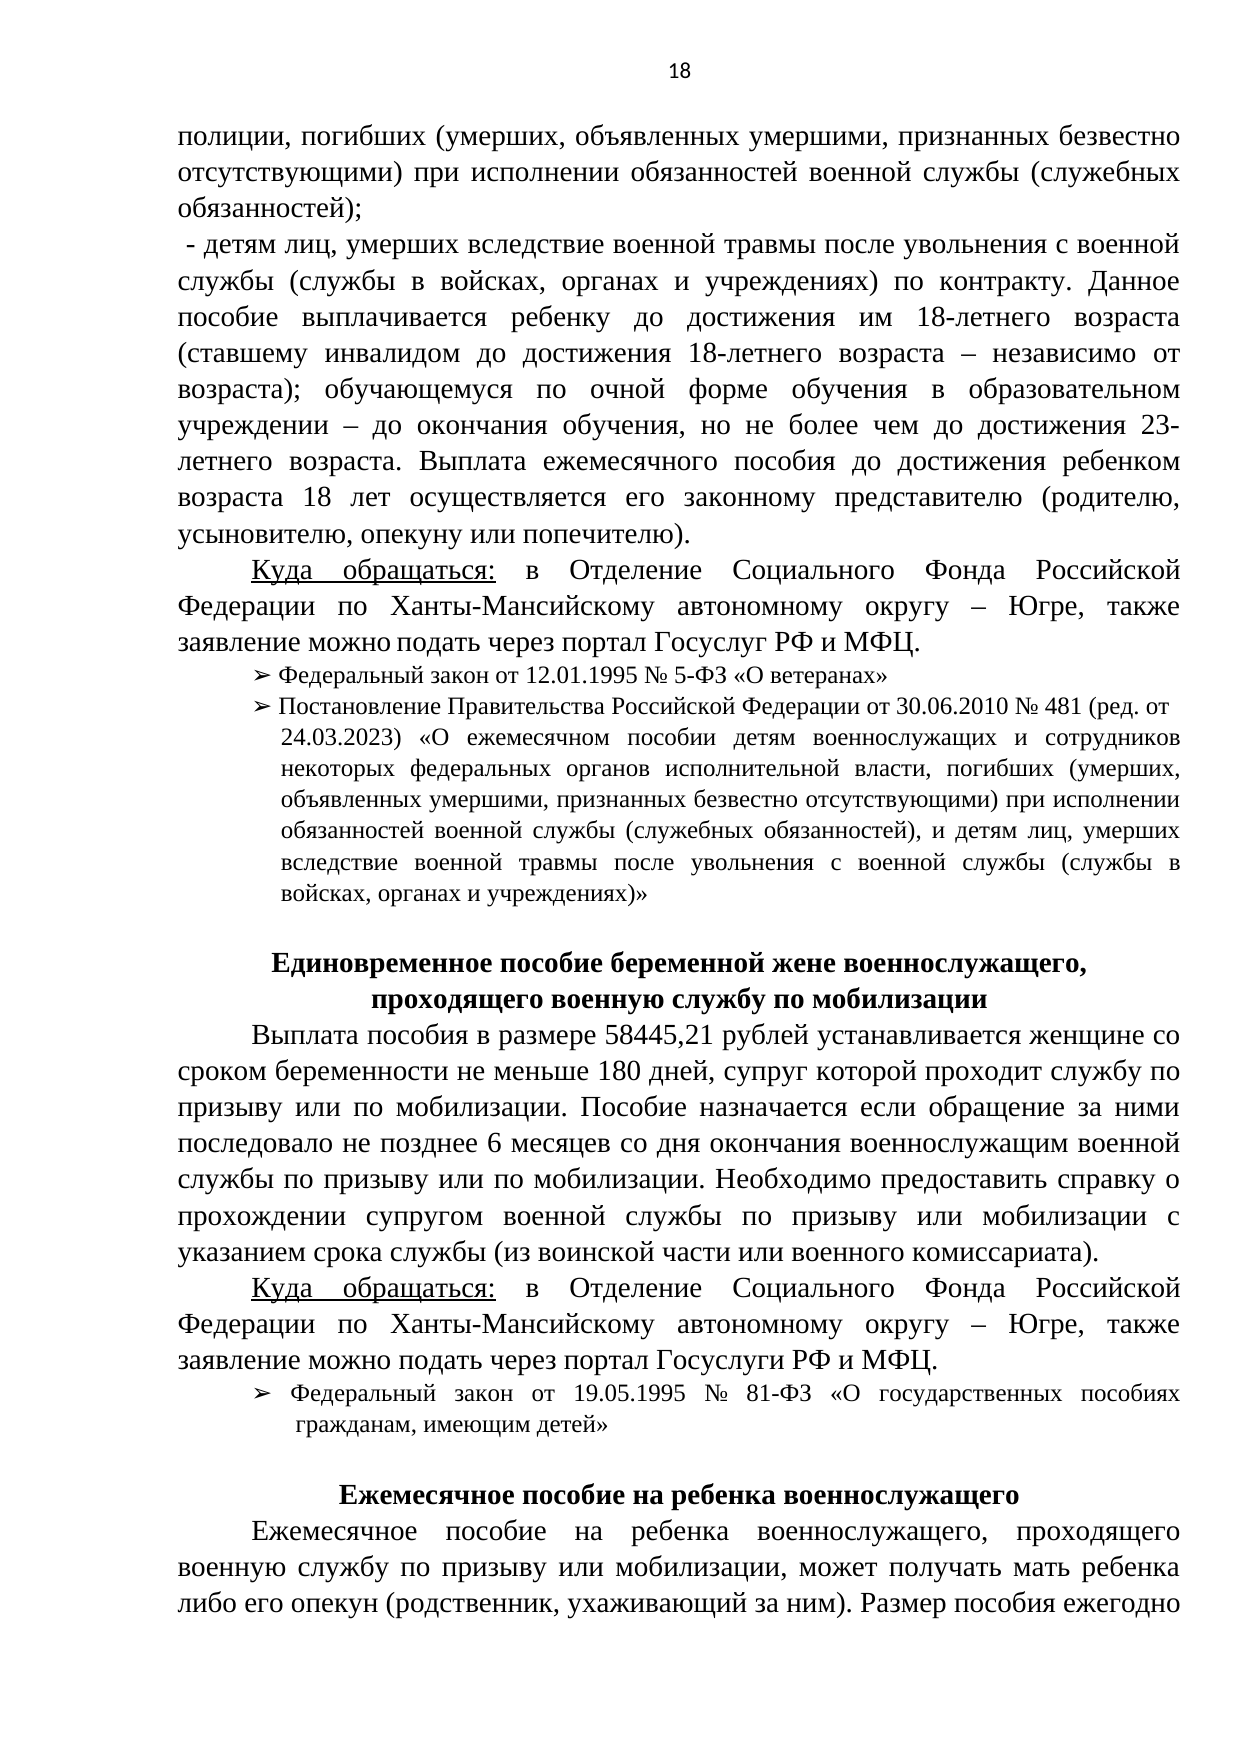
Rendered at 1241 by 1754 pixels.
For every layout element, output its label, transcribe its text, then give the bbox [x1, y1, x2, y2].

text ➢ Постановление Правительства Российской Федерации от 30.06.2010 № 481 (ред. от [177, 691, 1181, 720]
text Единовременное пособие беременной жене военнослужащего, [177, 945, 1181, 978]
text проходящего военную службу по мобилизации [177, 981, 1181, 1014]
text ➢ Федеральный закон от 19.05.1995 № 81-ФЗ «О государственных пособиях гражданам, имеющим детей» [251, 1378, 1181, 1438]
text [177, 118, 1181, 224]
text 24.03.2023) «О ежемесячном пособии детям военнослужащих и сотрудников некоторых федеральных органов исполнительной власти, погибших (умерших, объявленных умершими, признанных безвестно отсутствующими) при исполнении обязанностей военной службы (служебных обязанностей), и детям лиц, умерших вследствие военной травмы после увольнения с военной службы (службы в войсках, органах и учреждениях)» [281, 722, 1181, 906]
text Выплата пособия в размере 58445,21 рублей устанавливается женщине со сроком беременности не меньше 180 дней, супруг которой проходит службу по призыву или по мобилизации. Пособие назначается если обращение за ними последовало не позднее 6 месяцев со дня окончания военнослужащим военной службы по призыву или по мобилизации. Необходимо предоставить справку о прохождении супругом военной службы по призыву или мобилизации с указанием срока службы (из воинской части или военного комиссариата). [177, 1017, 1181, 1267]
text Куда обращаться: в Отделение Социального Фонда Российской Федерации по Ханты-Мансийскому автономному округу – Югре, также заявление можно подать через портал Госуслуги РФ и МФЦ. [177, 1270, 1181, 1376]
text Ежемесячное пособие на ребенка военнослужащего [177, 1477, 1181, 1510]
text - детям лиц, умерших вследствие военной травмы после увольнения с военной службы (службы в войсках, органах и учреждениях) по контракту. Данное пособие выплачивается ребенку до достижения им 18-летнего возраста (ставшему инвалидом до достижения 18-летнего возраста – независимо от возраста); обучающемуся по очной форме обучения в образовательном учреждении – до окончания обучения, но не более чем до достижения 23- летнего возраста. Выплата ежемесячного пособия до достижения ребенком возраста 18 лет осуществляется его законному представителю (родителю, усыновителю, опекуну или попечителю). [177, 227, 1181, 549]
text Куда обращаться: в Отделение Социального Фонда Российской Федерации по Ханты-Мансийскому автономному округу – Югре, также заявление можно подать через портал Госуслуг РФ и МФЦ. [177, 552, 1181, 658]
text ➢ Федеральный закон от 12.01.1995 № 5-ФЗ «О ветеранах» [177, 660, 1181, 689]
text Ежемесячное пособие на ребенка военнослужащего, проходящего военную службу по призыву или мобилизации, может получать мать ребенка либо его опекун (родственник, ухаживающий за ним). Размер пособия ежегодно [177, 1513, 1181, 1619]
